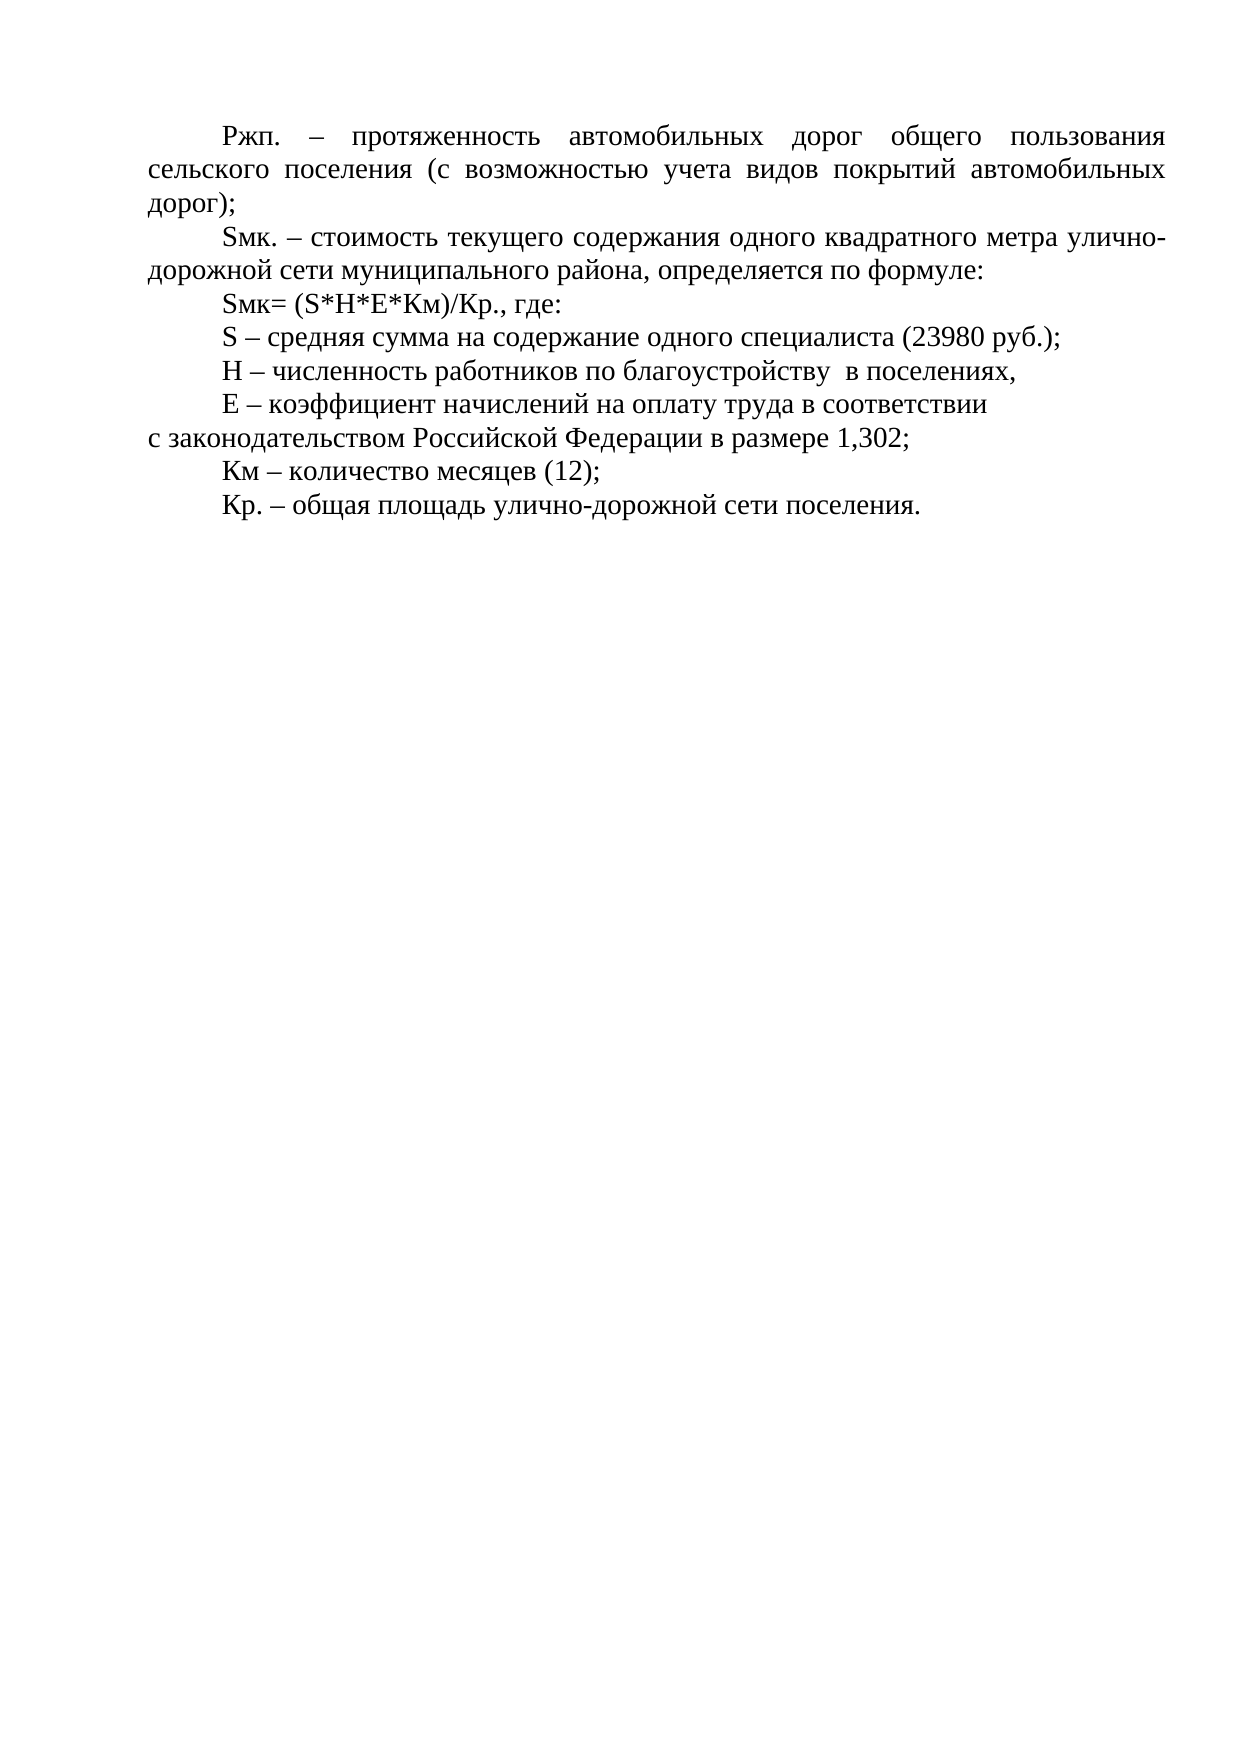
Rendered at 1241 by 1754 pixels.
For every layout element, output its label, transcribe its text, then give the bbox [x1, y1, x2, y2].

text Pжп. – протяженность автомобильных дорог общего пользования сельского поселения (с возможностью учета видов покрытий автомобильных дорог); [148, 118, 1167, 219]
text S – средняя сумма на содержание одного специалиста (23980 руб.); [148, 319, 1167, 353]
text Кр. – общая площадь улично-дорожной сети поселения. [148, 487, 1167, 521]
text Sмк= (S*Н*Е*Км)/Кр., где: [148, 286, 1167, 319]
text с законодательством Российской Федерации в размере 1,302; [148, 420, 1167, 453]
text Н – численность работников по благоустройству в поселениях, [148, 353, 1167, 386]
text Е – коэффициент начислений на оплату труда в соответствии [148, 386, 1167, 420]
text Sмк. – стоимость текущего содержания одного квадратного метра улично-дорожной сети муниципального района, определяется по формуле: [148, 219, 1167, 286]
text Км – количество месяцев (12); [148, 453, 1167, 487]
